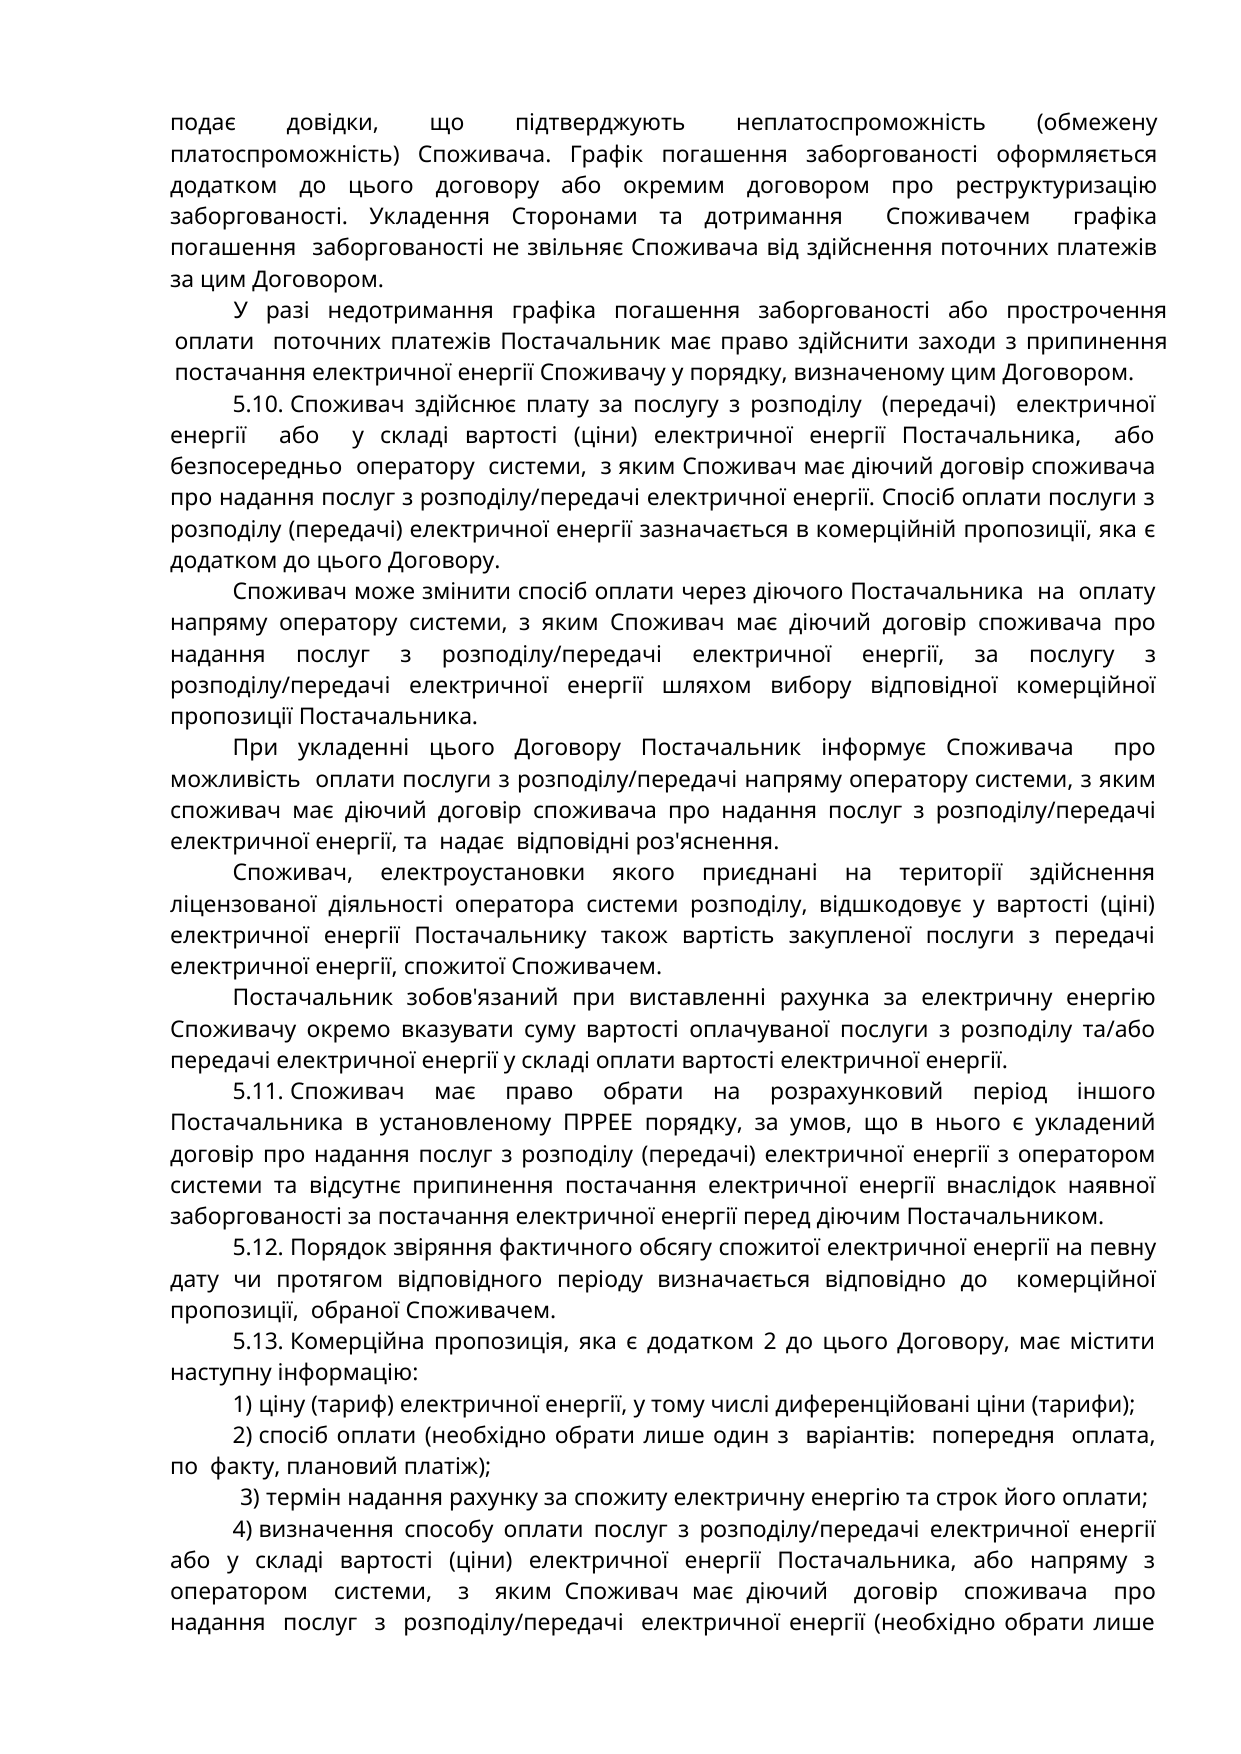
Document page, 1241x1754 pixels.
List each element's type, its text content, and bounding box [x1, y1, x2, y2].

list Споживач здійснює плату за послугу з розподілу (передачі) електричної енергії або у складі вартості (ціни) електричної енергії Постачальника, або безпосередньо оператору системи, з яким Споживач має діючий договір споживача про надання послуг з розподілу/передачі електричної енергії. Спосіб оплати послуги з розподілу (передачі) електричної енергії зазначається в комерційній пропозиції, яка є додатком до цього Договору. [170, 388, 1156, 575]
list ціну (тариф) електричної енергії, у тому числі диференційовані ціни (тарифи); [174, 1388, 1169, 1419]
list Комерційна пропозиція, яка є додатком 2 до цього Договору, має містити наступну інформацію: [170, 1325, 1157, 1388]
text У разі недотримання графіка погашення заборгованості або прострочення оплати поточних платежів Постачальник має право здійснити заходи з припинення постачання електричної енергії Споживачу у порядку, визначеному цим Договором. [174, 294, 1169, 388]
text При укладенні цього Договору Постачальник інформує Споживача про можливість оплати послуги з розподілу/передачі напряму оператору системи, з яким споживач має діючий договір споживача про надання послуг з розподілу/передачі електричної енергії, та надає відповідні роз'яснення. [170, 731, 1157, 856]
text Постачальник зобов'язаний при виставленні рахунка за електричну енергію Споживачу окремо вказувати суму вартості оплачуваної послуги з розподілу та/або передачі електричної енергії у складі оплати вартості електричної енергії. [170, 981, 1156, 1075]
text Споживач, електроустановки якого приєднані на території здійснення ліцензованої діяльності оператора системи розподілу, відшкодовує у вартості (ціні) електричної енергії Постачальнику також вартість закупленої послуги з передачі електричної енергії, спожитої Споживачем. [170, 856, 1156, 981]
list спосіб оплати (необхідно обрати лише один з варіантів: попередня оплата, по факту, плановий платіж); [170, 1419, 1157, 1481]
list Споживач має право обрати на розрахунковий період іншого Постачальника в установленому ПРРЕЕ порядку, за умов, що в нього є укладений договір про надання послуг з розподілу (передачі) електричної енергії з оператором системи та відсутнє припинення постачання електричної енергії внаслідок наявної заборгованості за постачання електричної енергії перед діючим Постачальником. [170, 1075, 1156, 1231]
text Споживач може змінити спосіб оплати через діючого Постачальника на оплату напряму оператору системи, з яким Споживач має діючий договір споживача про надання послуг з розподілу/передачі електричної енергії, за послугу з розподілу/передачі електричної енергії шляхом вибору відповідної комерційної пропозиції Постачальника. [170, 575, 1157, 731]
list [170, 106, 1158, 294]
list термін надання рахунку за спожиту електричну енергію та строк його оплати; [170, 1481, 1169, 1513]
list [170, 1513, 1157, 1638]
list Порядок звіряння фактичного обсягу спожитої електричної енергії на певну дату чи протягом відповідного періоду визначається відповідно до комерційної пропозиції, обраної Споживачем. [170, 1231, 1157, 1325]
